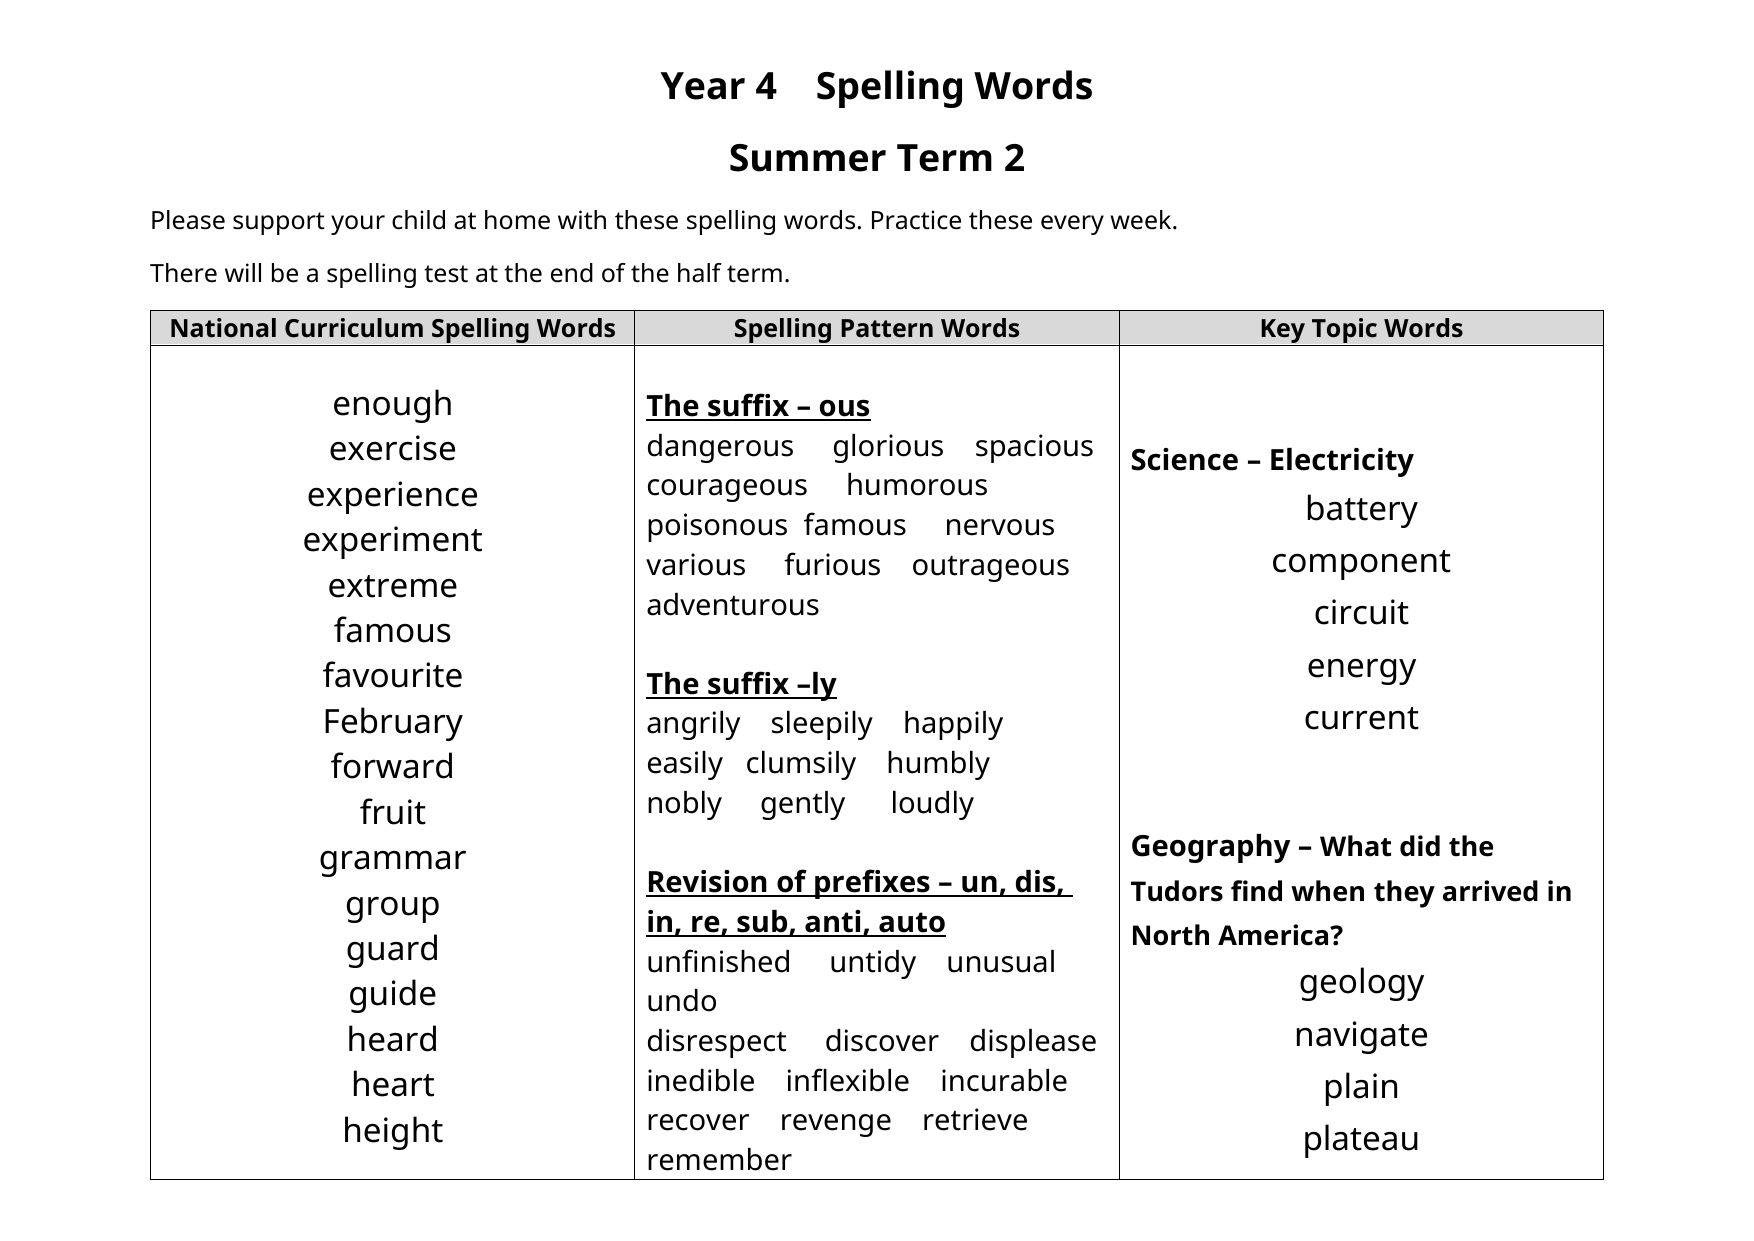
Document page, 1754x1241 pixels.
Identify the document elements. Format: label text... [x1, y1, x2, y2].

table_header Key Topic Words [1120, 311, 1603, 344]
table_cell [1120, 346, 1603, 1179]
text Year 4 Spelling Words [150, 59, 1604, 110]
text There will be a spelling test at the end of the half term. [150, 256, 1604, 290]
text Please support your child at home with these spelling words. Practice these every week. [150, 203, 1604, 237]
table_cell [635, 346, 1119, 1179]
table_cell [151, 346, 634, 1179]
text Summer Term 2 [150, 131, 1604, 182]
table_header Spelling Pattern Words [635, 311, 1119, 344]
table_header National Curriculum Spelling Words [151, 311, 634, 344]
